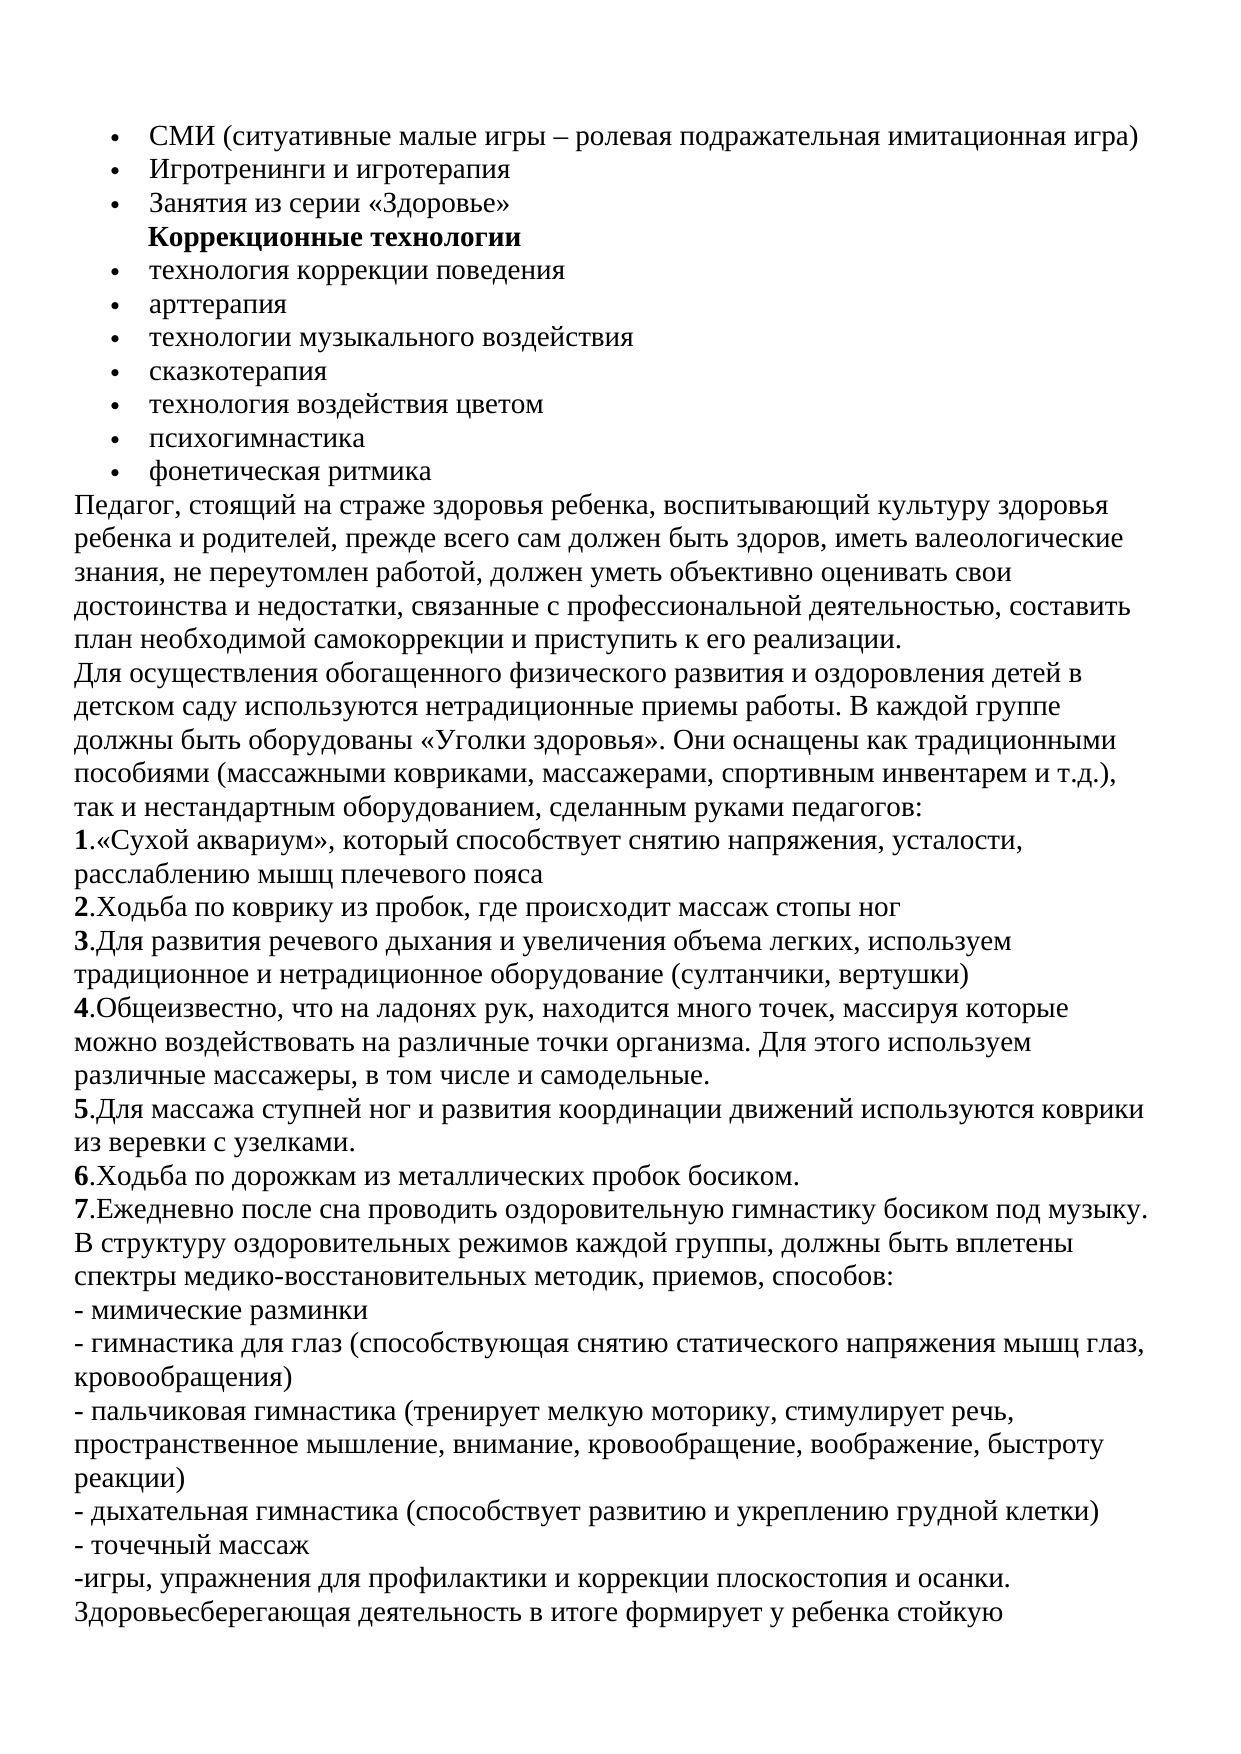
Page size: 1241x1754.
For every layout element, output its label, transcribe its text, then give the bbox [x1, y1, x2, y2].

list Игротренинги и игротерапия [111, 152, 1152, 185]
text Педагог, стоящий на страже здоровья ребенка, воспитывающий культуру здоровья ребенка и родителей, прежде всего сам должен быть здоров, иметь валеологические знания, не переутомлен работой, должен уметь объективно оценивать свои достоинства и недостатки, связанные с профессиональной деятельностью, составить план необходимой самокоррекции и приступить к его реализации. Для осуществления обогащенного физического развития и оздоровления детей в детском саду используются нетрадиционные приемы работы. В каждой группе должны быть оборудованы «Уголки здоровья». Они оснащены как традиционными пособиями (массажными ковриками, массажерами, спортивным инвентарем и т.д.), так и нестандартным оборудованием, сделанным руками педагогов: 1.«Сухой аквариум», который способствует снятию напряжения, усталости, расслаблению мышц плечевого пояса 2.Ходьба по коврику из пробок, где происходит массаж стопы ног 3.Для развития речевого дыхания и увеличения объема легких, используем традиционное и нетрадиционное оборудование (султанчики, вертушки) 4.Общеизвестно, что на ладонях рук, находится много точек, массируя которые можно воздействовать на различные точки организма. Для этого используем различные массажеры, в том числе и самодельные. 5.Для массажа ступней ног и развития координации движений используются коврики из веревки с узелками. 6.Ходьба по дорожкам из металлических пробок босиком. 7.Ежедневно после сна проводить оздоровительную гимнастику босиком под музыку. [74, 487, 1152, 1225]
list СМИ (ситуативные малые игры – ролевая подражательная имитационная игра) [111, 118, 1152, 152]
list психогимнастика [111, 420, 1152, 453]
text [74, 1225, 1152, 1627]
list Занятия из серии «Здоровье» [111, 185, 1152, 219]
list технология коррекции поведения [111, 252, 1152, 286]
text Коррекционные технологии [74, 219, 1152, 252]
list технологии музыкального воздействия [111, 319, 1152, 353]
list технология воздействия цветом [111, 386, 1152, 420]
list фонетическая ритмика [111, 453, 1152, 487]
list сказкотерапия [111, 353, 1152, 386]
list арттерапия [111, 286, 1152, 319]
